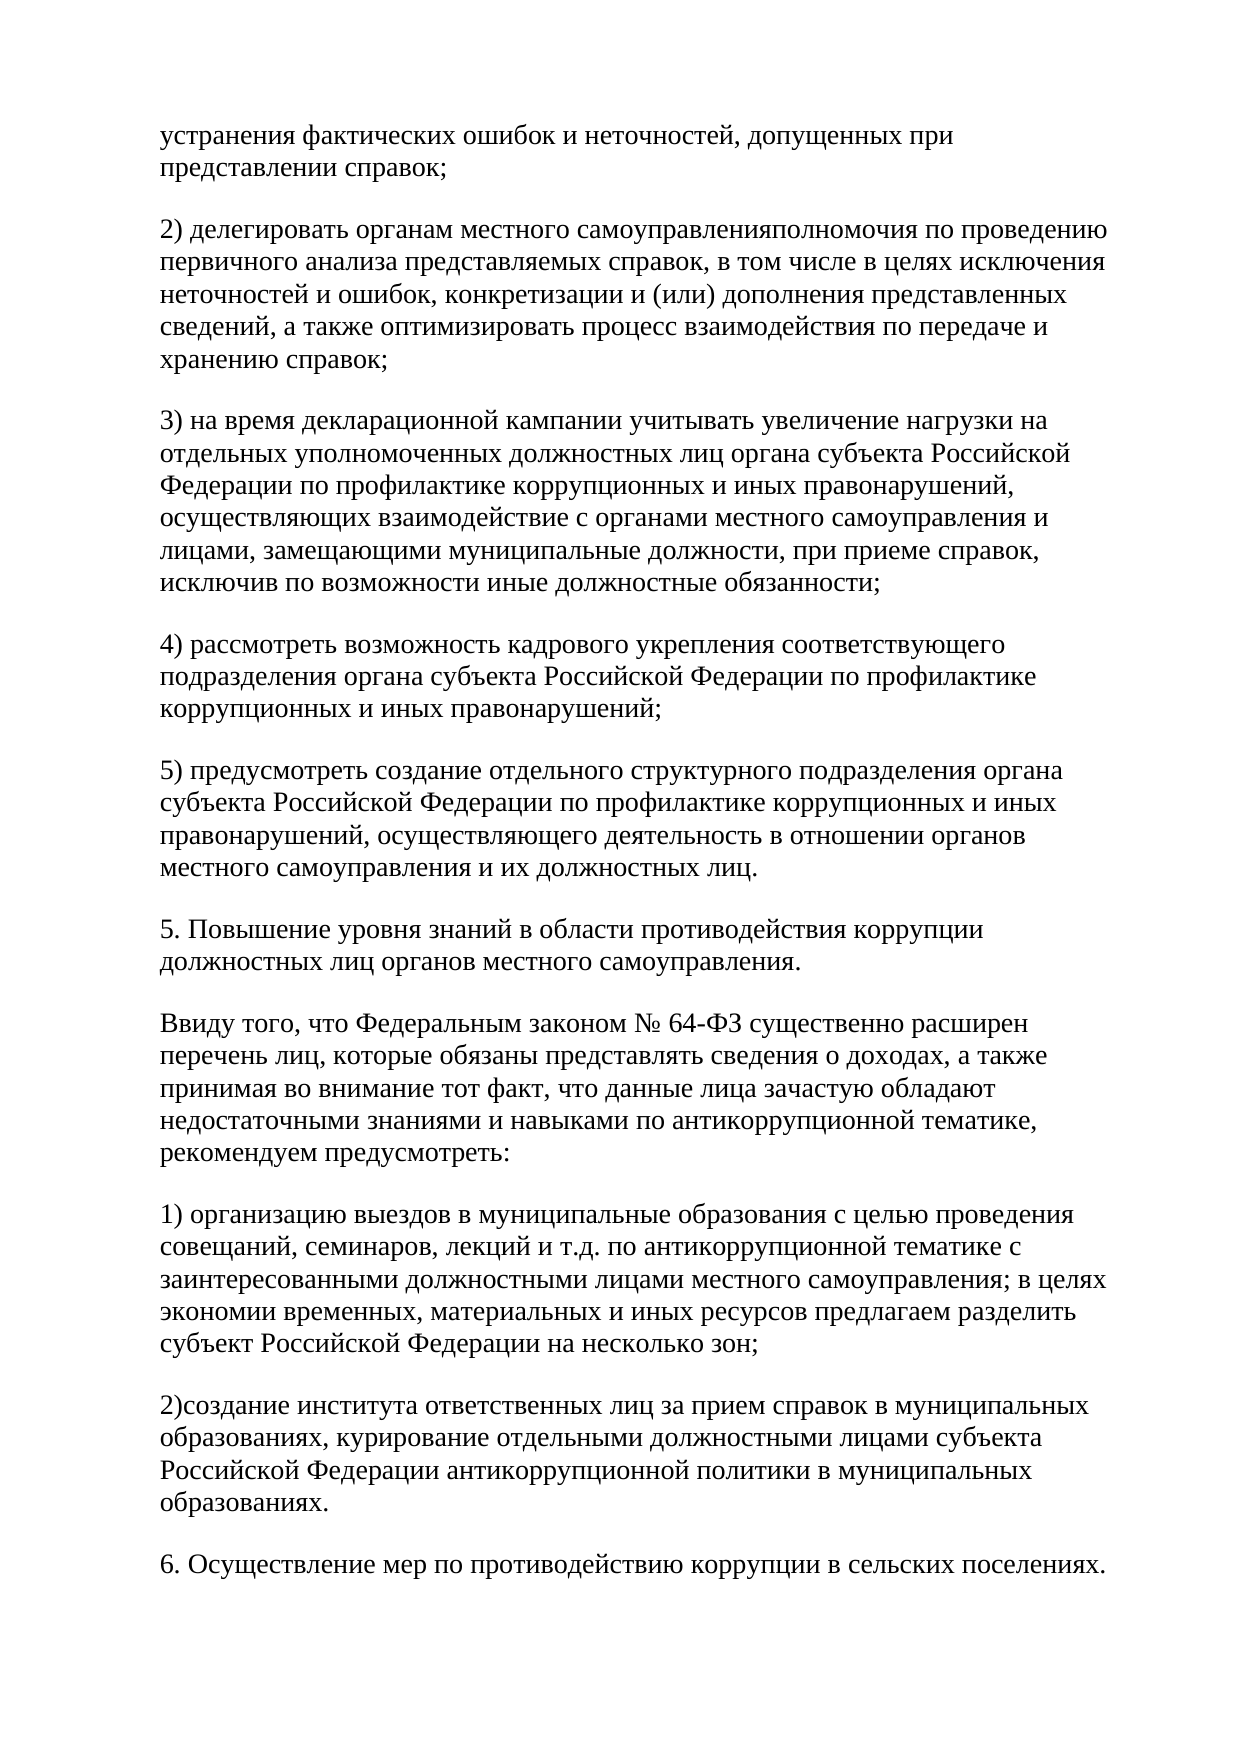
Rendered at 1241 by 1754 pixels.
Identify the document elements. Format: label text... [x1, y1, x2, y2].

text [159, 118, 1110, 183]
text 1) организацию выездов в муниципальные образования с целью проведения совещаний, семинаров, лекций и т.д. по антикоррупционной тематике с заинтересованными должностными лицами местного самоуправления; в целях экономии временных, материальных и иных ресурсов предлагаем разделить субъект Российской Федерации на несколько зон; [159, 1197, 1110, 1359]
text 3) на время декларационной кампании учитывать увеличение нагрузки на отдельных уполномоченных должностных лиц органа субъекта Российской Федерации по профилактике коррупционных и иных правонарушений, осуществляющих взаимодействие с органами местного самоуправления и лицами, замещающими муниципальные должности, при приеме справок, исключив по возможности иные должностные обязанности; [159, 403, 1110, 598]
text 2) делегировать органам местного самоуправленияполномочия по проведению первичного анализа представляемых справок, в том числе в целях исключения неточностей и ошибок, конкретизации и (или) дополнения представленных сведений, а также оптимизировать процесс взаимодействия по передаче и хранению справок; [159, 212, 1110, 374]
text 5) предусмотреть создание отдельного структурного подразделения органа субъекта Российской Федерации по профилактике коррупционных и иных правонарушений, осуществляющего деятельность в отношении органов местного самоуправления и их должностных лиц. [159, 753, 1110, 883]
text 4) рассмотреть возможность кадрового укрепления соответствующего подразделения органа субъекта Российской Федерации по профилактике коррупционных и иных правонарушений; [159, 627, 1110, 724]
text 5. Повышение уровня знаний в области противодействия коррупции должностных лиц органов местного самоуправления. [159, 912, 1110, 977]
text 6. Осуществление мер по противодействию коррупции в сельских поселениях. [159, 1547, 1110, 1579]
text Ввиду того, что Федеральным законом № 64-ФЗ существенно расширен перечень лиц, которые обязаны представлять сведения о доходах, а также принимая во внимание тот факт, что данные лица зачастую обладают недостаточными знаниями и навыками по антикоррупционной тематике, рекомендуем предусмотреть: [159, 1006, 1110, 1168]
text 2)создание института ответственных лиц за прием справок в муниципальных образованиях, курирование отдельными должностными лицами субъекта Российской Федерации антикоррупционной политики в муниципальных образованиях. [159, 1388, 1110, 1518]
